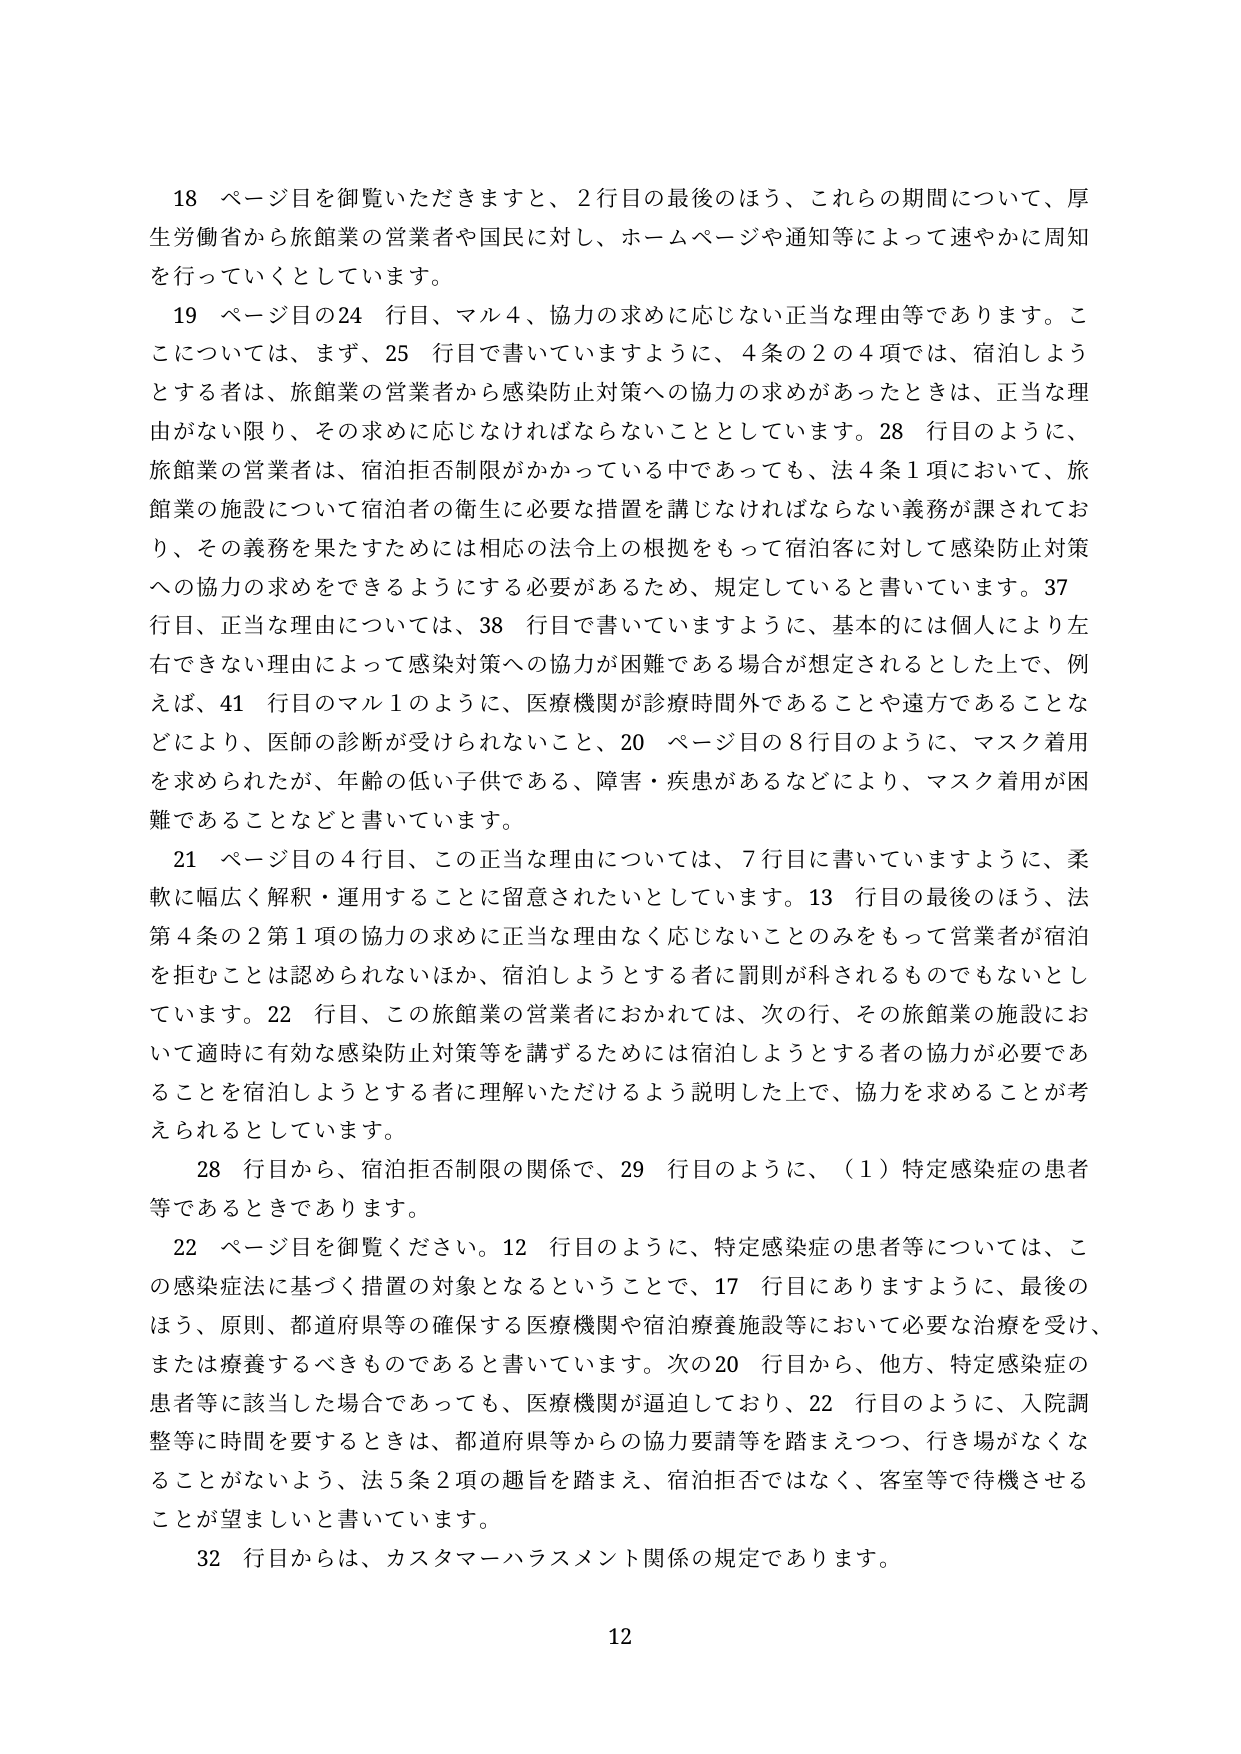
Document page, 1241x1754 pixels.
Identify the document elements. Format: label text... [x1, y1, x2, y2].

text 21ページ目の４行目、この正当な理由については、７行目に書いていますように、柔軟に幅広く解釈・運用することに留意されたいとしています。13行目の最後のほう、法第４条の２第１項の協力の求めに正当な理由なく応じないことのみをもって営業者が宿泊を拒むことは認められないほか、宿泊しようとする者に罰則が科されるものでもないとしています。22行目、この旅館業の営業者におかれては、次の行、その旅館業の施設において適時に有効な感染防止対策等を講ずるためには宿泊しようとする者の協力が必要であることを宿泊しようとする者に理解いただけるよう説明した上で、協力を求めることが考えられるとしています。 [149, 838, 1091, 1149]
text 18ページ目を御覧いただきますと、２行目の最後のほう、これらの期間について、厚生労働省から旅館業の営業者や国民に対し、ホームページや通知等によって速やかに周知を行っていくとしています。 [149, 178, 1091, 294]
text 28行目から、宿泊拒否制限の関係で、29行目のように、（１）特定感染症の患者等であるときであります。 [149, 1149, 1091, 1227]
text 19ページ目の24行目、マル４、協力の求めに応じない正当な理由等であります。ここについては、まず、25行目で書いていますように、４条の２の４項では、宿泊しようとする者は、旅館業の営業者から感染防止対策への協力の求めがあったときは、正当な理由がない限り、その求めに応じなければならないこととしています。28行目のように、旅館業の営業者は、宿泊拒否制限がかかっている中であっても、法４条１項において、旅館業の施設について宿泊者の衛生に必要な措置を講じなければならない義務が課されており、その義務を果たすためには相応の法令上の根拠をもって宿泊客に対して感染防止対策への協力の求めをできるようにする必要があるため、規定していると書いています。37行目、正当な理由については、38行目で書いていますように、基本的には個人により左右できない理由によって感染対策への協力が困難である場合が想定されるとした上で、例えば、41行目のマル１のように、医療機関が診療時間外であることや遠方であることなどにより、医師の診断が受けられないこと、20ページ目の８行目のように、マスク着用を求められたが、年齢の低い子供である、障害・疾患があるなどにより、マスク着用が困難であることなどと書いています。 [149, 294, 1091, 838]
text 32行目からは、カスタマーハラスメント関係の規定であります。 [149, 1537, 1091, 1576]
text 22ページ目を御覧ください。12行目のように、特定感染症の患者等については、この感染症法に基づく措置の対象となるということで、17行目にありますように、最後のほう、原則、都道府県等の確保する医療機関や宿泊療養施設等において必要な治療を受け、または療養するべきものであると書いています。次の20行目から、他方、特定感染症の患者等に該当した場合であっても、医療機関が逼迫しており、22行目のように、入院調整等に時間を要するときは、都道府県等からの協力要請等を踏まえつつ、行き場がなくなることがないよう、法５条２項の趣旨を踏まえ、宿泊拒否ではなく、客室等で待機させることが望ましいと書いています。 [149, 1227, 1091, 1537]
